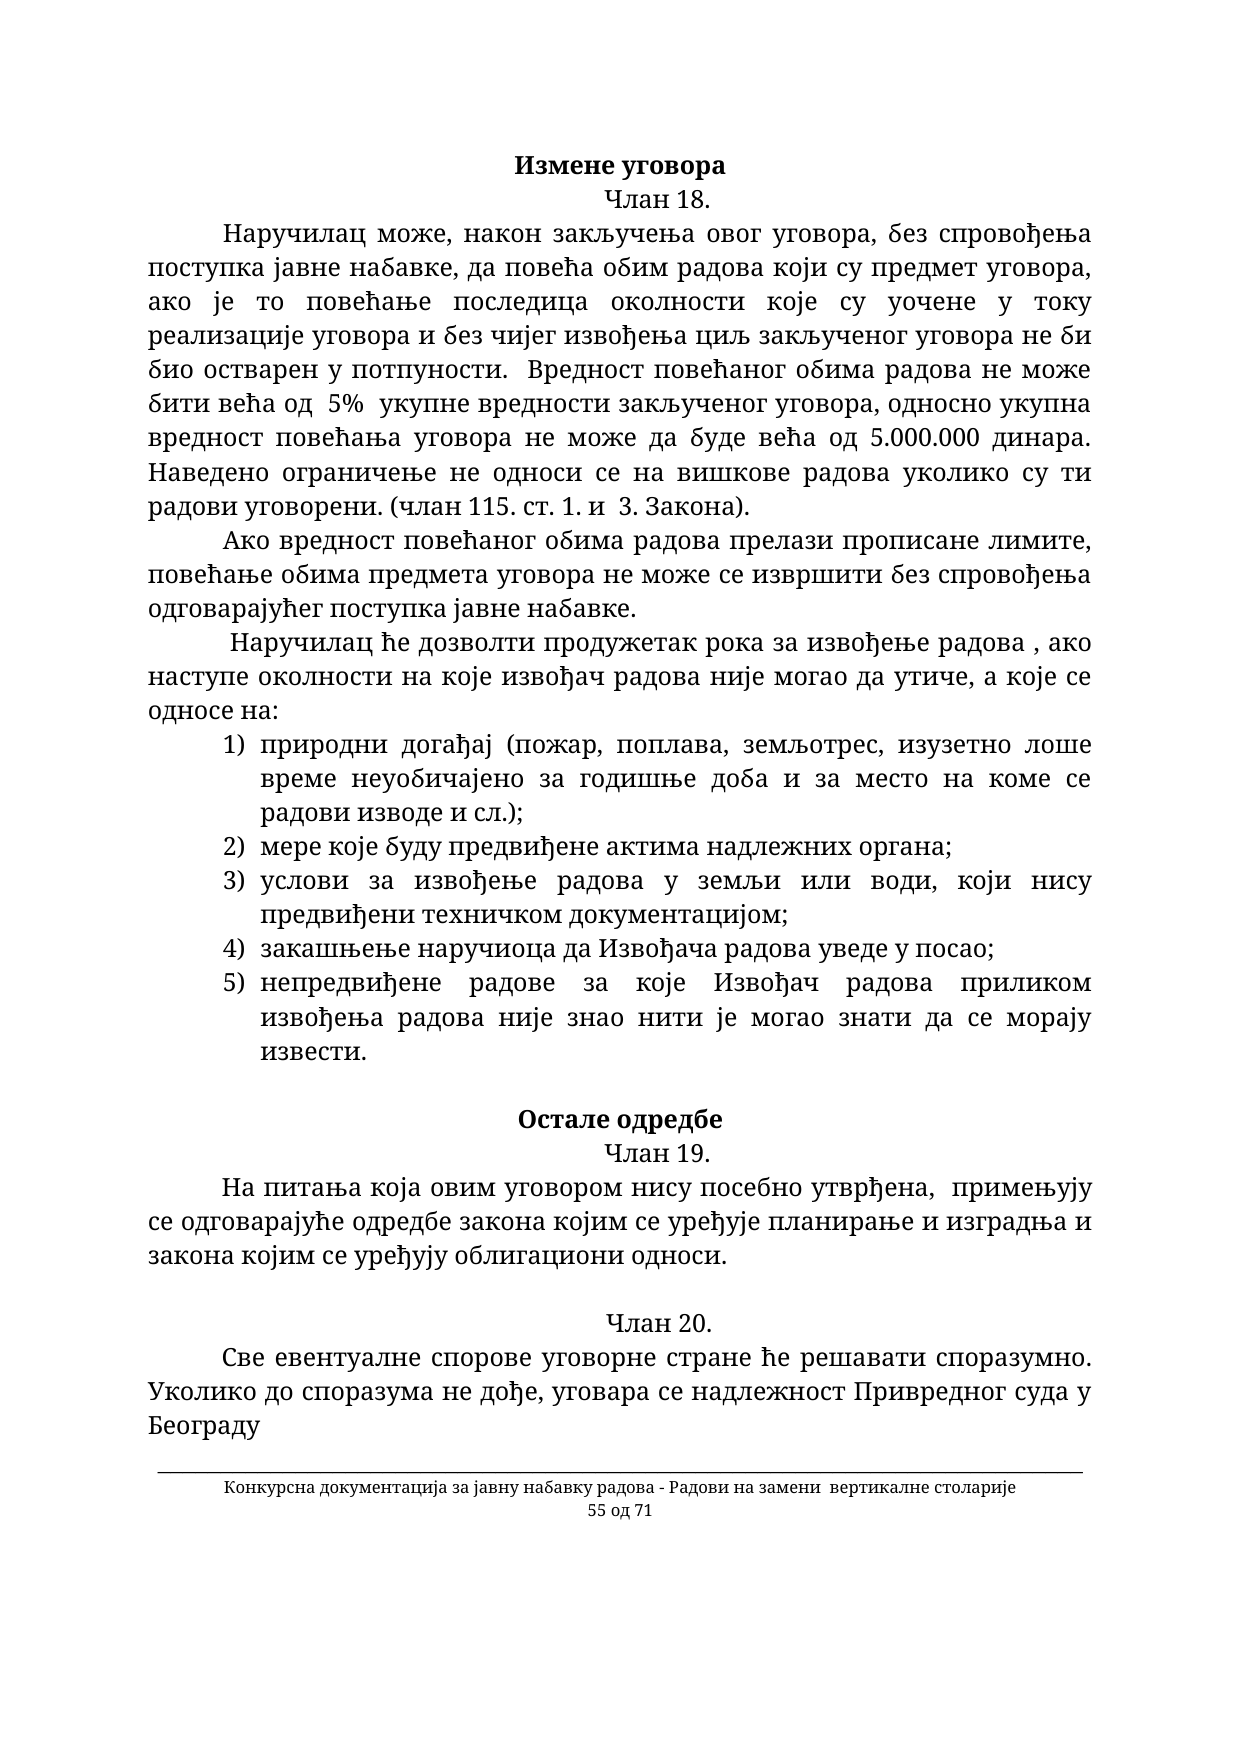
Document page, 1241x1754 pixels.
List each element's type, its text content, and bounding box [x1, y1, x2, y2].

text Члан 18. [222, 182, 1093, 216]
text Наручилац може, након закључења овог уговора, без спровођења поступка јавне набавке, да повећа обим радова који су предмет уговора, ако је то повећање последица околности које су уочене у току реализације уговора и без чијег извођења циљ закљученог уговора не би био остварен у потпуности. Вредност повећаног обима радова не може бити већа од 5% укупне вредности закљученог уговора, односно укупна вредност повећања уговора не може да буде већа од 5.000.000 динара. Наведено ограничење не односи се на вишкове радова уколико су ти радови уговорени. (члан 115. ст. 1. и 3. Закона). [148, 216, 1093, 522]
text Све евентуалне спорове уговорне стране ће решавати споразумно. Уколико до споразума не дође, уговара се надлежност Привредног суда у Београду [148, 1340, 1093, 1442]
text Члан 20. [148, 1306, 1093, 1340]
list природни догађај (пожар, поплава, земљотрес, изузетно лоше време неуобичајено за годишње доба и за место на коме се радови изводе и сл.); [223, 727, 1093, 829]
text Ако вредност повећаног обима радова прелази прописане лимите, повећање обима предмета уговора не може се извршити без спровођења одговарајућег поступка јавне набавке. [148, 522, 1093, 624]
text На питања која овим уговором нису посебно утврђена, примењују се одговарајуће одредбе закона којим се уређује планирање и изградња и закона којим се уређују облигациони односи. [148, 1169, 1093, 1272]
list услови за извођење радова у земљи или води, који нису предвиђени техничком документацијом; [223, 863, 1093, 931]
list непредвиђене радове за које Извођач радова приликом извођења радова није знао нити је могао знати да се морају извести. [223, 965, 1093, 1067]
text Измене уговора [148, 148, 1093, 182]
list мере које буду предвиђене актима надлежних органа; [223, 829, 1093, 863]
text Члан 19. [222, 1135, 1093, 1169]
list закашњење наручиоца да Извођача радова уведе у посао; [223, 931, 1093, 965]
text Наручилац ће дозволти продужетак рока за извођење радова , ако наступе околности на које извођач радова није могао да утиче, а које се односе на: [148, 624, 1093, 727]
text Остале одредбе [148, 1101, 1093, 1135]
